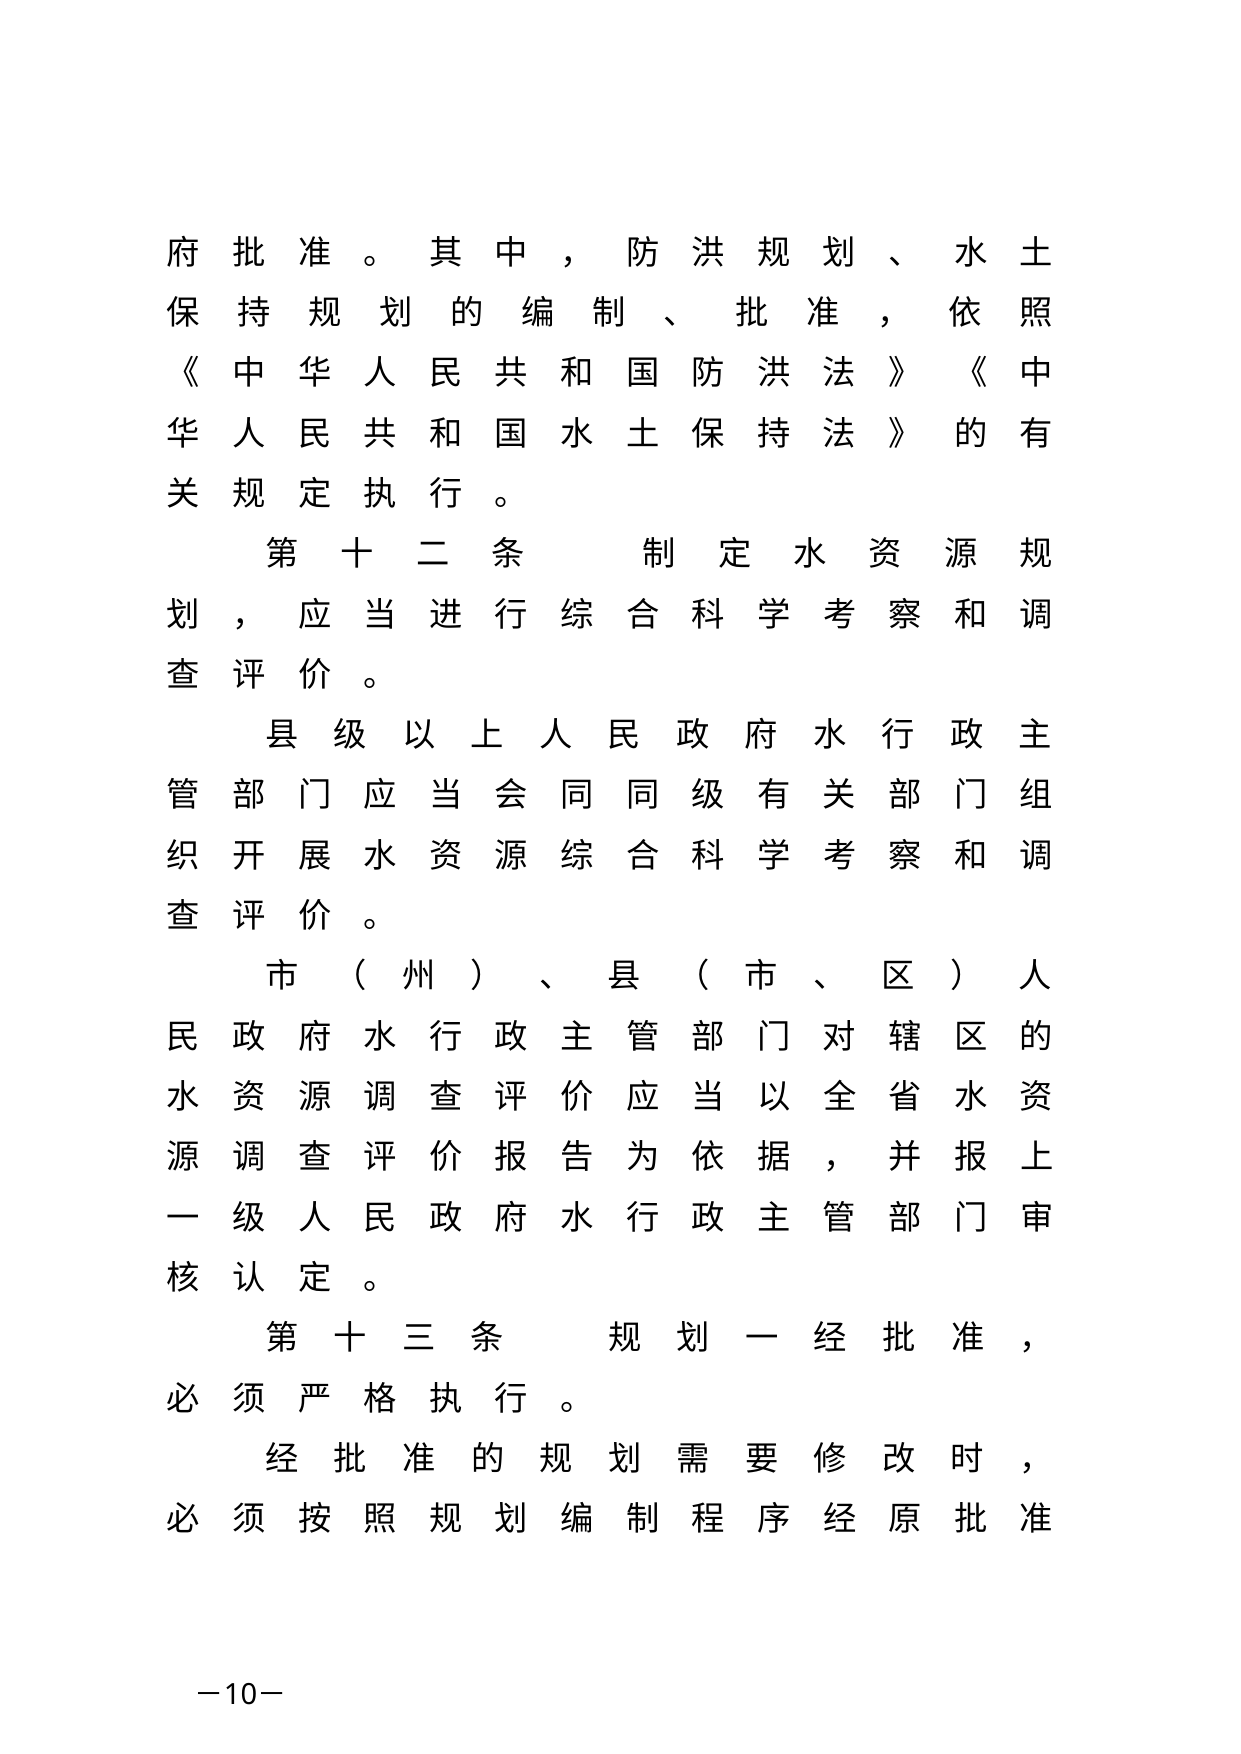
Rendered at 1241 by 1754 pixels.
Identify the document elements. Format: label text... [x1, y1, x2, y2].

text 县级以上人民政府水行政主管部门应当会同同级有关部门组织开展水资源综合科学考察和调查评价。 [167, 702, 1085, 943]
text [167, 219, 1085, 521]
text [167, 1426, 1085, 1546]
text 市（州）、县（市、区）人民政府水行政主管部门对辖区的水资源调查评价应当以全省水资源调查评价报告为依据，并报上一级人民政府水行政主管部门审核认定。 [167, 943, 1085, 1305]
text 第十三条 规划一经批准，必须严格执行。 [167, 1305, 1085, 1426]
text 第十二条 制定水资源规划，应当进行综合科学考察和调查评价。 [167, 521, 1085, 702]
